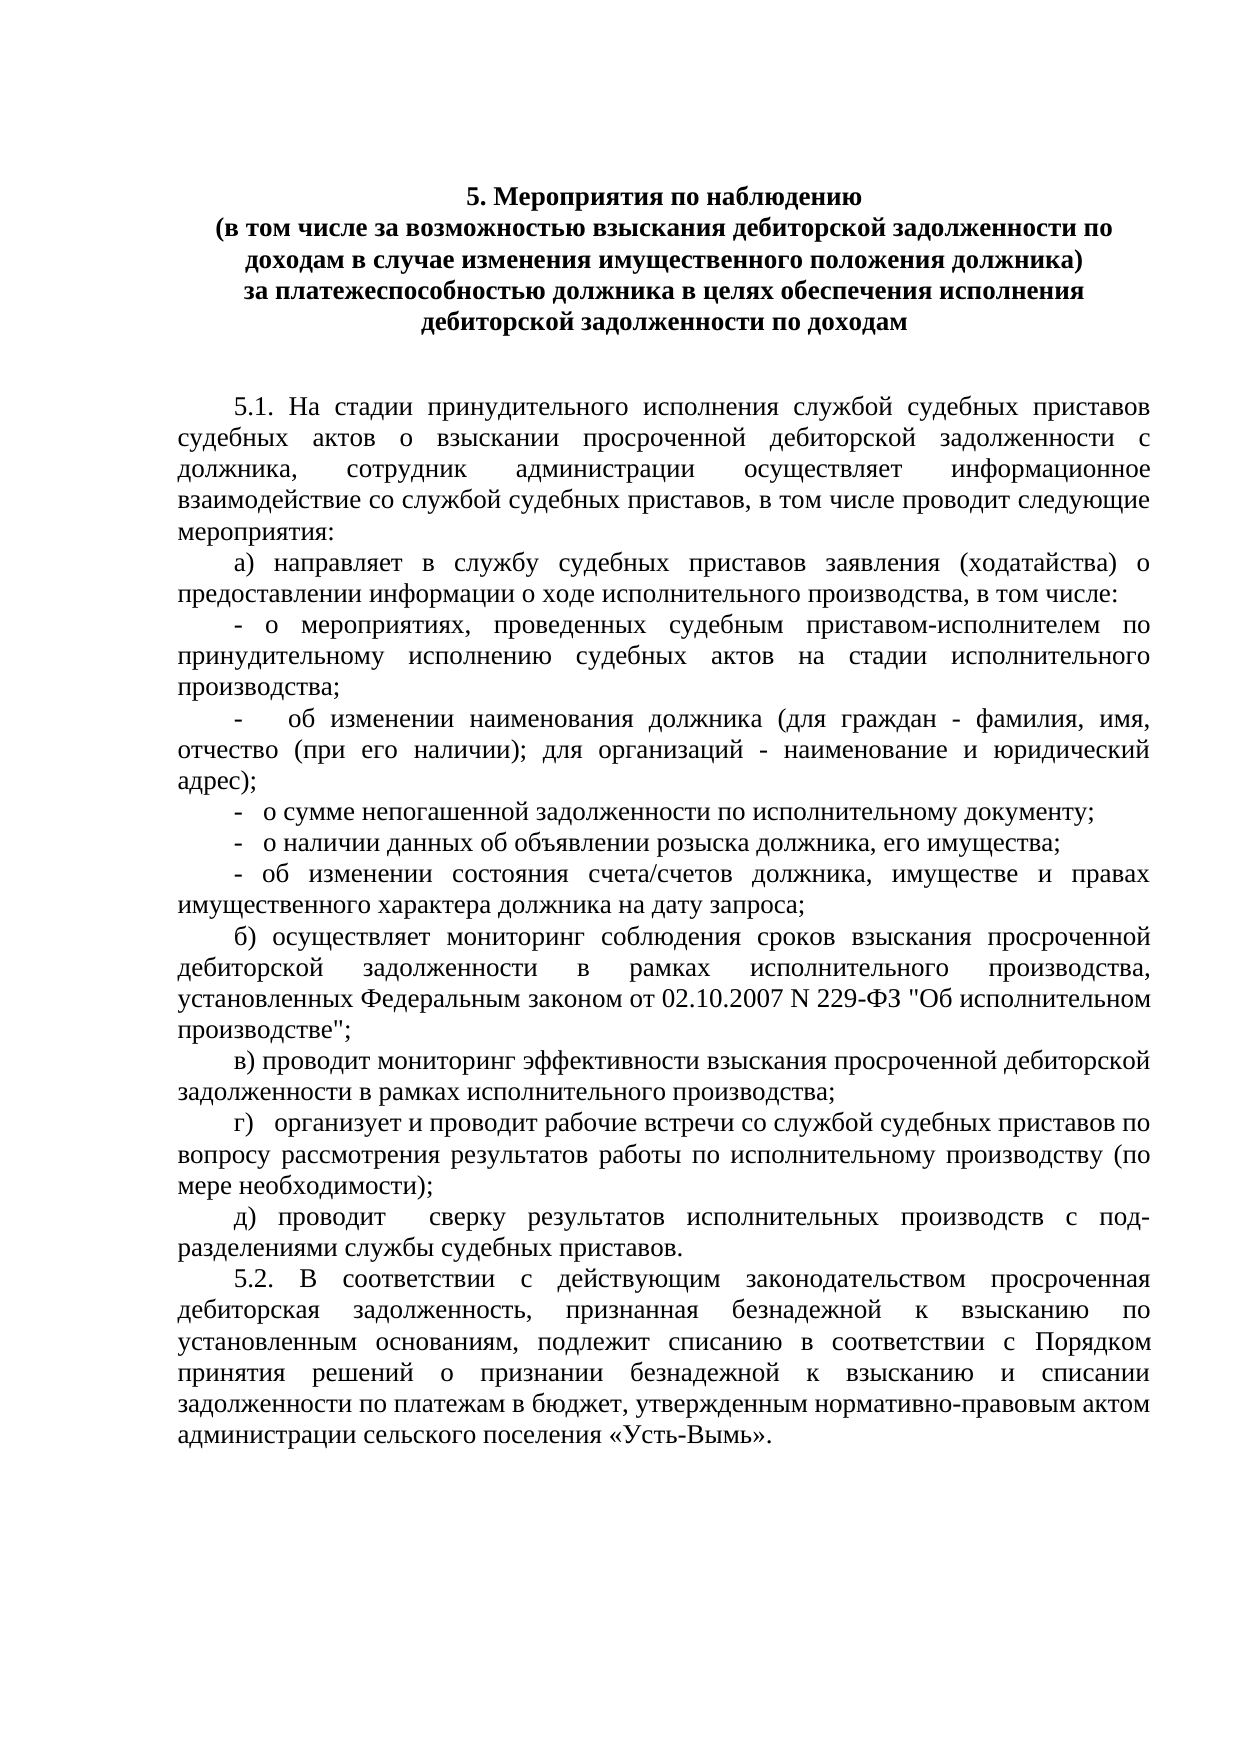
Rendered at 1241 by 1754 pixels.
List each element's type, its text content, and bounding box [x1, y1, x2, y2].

text а) направляет в службу судебных приставов заявления (ходатайства) о предоставлении информации о ходе исполнительного производства, в том числе: [177, 546, 1152, 608]
title за платежеспособностью должника в целях обеспечения исполнения дебиторской задолженности по доходам [177, 274, 1152, 336]
title 5. Мероприятия по наблюдению [177, 180, 1152, 212]
title (в том числе за возможностью взыскания дебиторской задолженности по доходам в случае изменения имущественного положения должника) [177, 212, 1152, 274]
text - о наличии данных об объявлении розыска должника, его имущества; [177, 826, 1152, 857]
text - о сумме непогашенной задолженности по исполнительному документу; [177, 795, 1152, 826]
text - об изменении состояния счета/счетов должника, имуществе и правах имущественного характера должника на дату запроса; [177, 857, 1152, 920]
text г) организует и проводит рабочие встречи со службой судебных приставов по вопросу рассмотрения результатов работы по исполнительному производству (по мере необходимости); [177, 1107, 1152, 1200]
text - о мероприятиях, проведенных судебным приставом-исполнителем по принудительному исполнению судебных актов на стадии исполнительного производства; [177, 608, 1152, 702]
text б) осуществляет мониторинг соблюдения сроков взыскания просроченной дебиторской задолженности в рамках исполнительного производства, установленных Федеральным законом от 02.10.2007 N 229-ФЗ "Об исполнительном производстве"; [177, 920, 1152, 1044]
text д) проводит сверку результатов исполнительных производств с под- разделениями службы судебных приставов. [177, 1200, 1152, 1262]
text в) проводит мониторинг эффективности взыскания просроченной дебиторской задолженности в рамках исполнительного производства; [177, 1044, 1152, 1107]
text 5.1. На стадии принудительного исполнения службой судебных приставов судебных актов о взыскании просроченной дебиторской задолженности с должника, сотрудник администрации осуществляет информационное взаимодействие со службой судебных приставов, в том числе проводит следующие мероприятия: [177, 390, 1152, 546]
text 5.2. В соответствии с действующим законодательством просроченная дебиторская задолженность, признанная безнадежной к взысканию по установленным основаниям, подлежит списанию в соответствии с Порядком принятия решений о признании безнадежной к взысканию и списании задолженности по платежам в бюджет, утвержденным нормативно-правовым актом администрации сельского поселения «Усть-Вымь». [177, 1262, 1152, 1449]
text - об изменении наименования должника (для граждан - фамилия, имя, отчество (при его наличии); для организаций - наименование и юридический адрес); [177, 702, 1152, 795]
